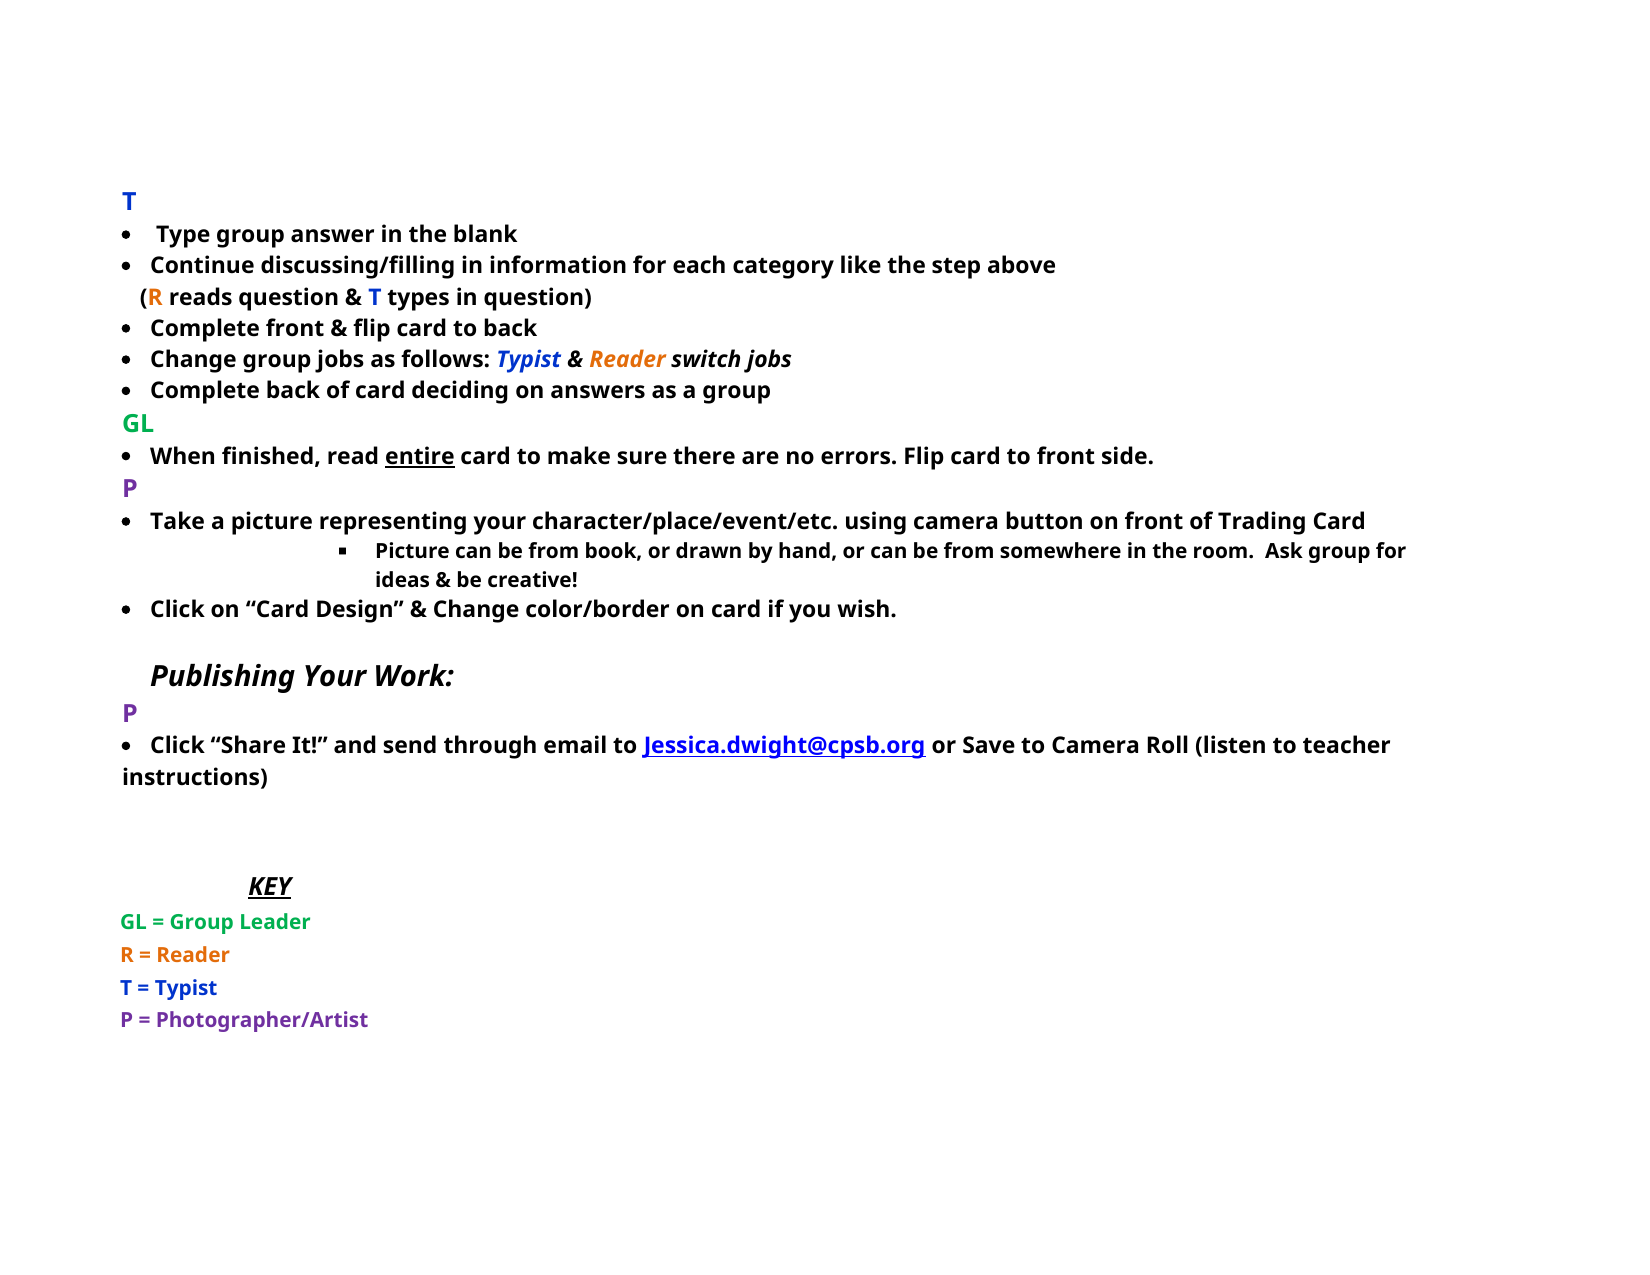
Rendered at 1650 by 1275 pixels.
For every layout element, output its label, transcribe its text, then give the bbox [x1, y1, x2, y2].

text P [122, 695, 1462, 729]
text P [122, 471, 1462, 505]
list Complete back of card deciding on answers as a group [122, 374, 1462, 406]
list Click “Share It!” and send through email to Jessica.dwight@cpsb.org or Save to Camera Roll (listen to teacher instructions) [122, 729, 1462, 792]
list Picture can be from book, or drawn by hand, or can be from somewhere in the room. Ask group for ideas & be creative! [337, 536, 1462, 593]
text Publishing Your Work: [122, 656, 1462, 695]
list Change group jobs as follows: Typist & Reader switch jobs [122, 343, 1462, 374]
text (R reads question & T types in question) [122, 281, 1462, 312]
list Click on “Card Design” & Change color/border on card if you wish. [122, 593, 1462, 624]
list Continue discussing/filling in information for each category like the step above [122, 249, 1462, 281]
list Take a picture representing your character/place/event/etc. using camera button on front of Trading Card [122, 505, 1462, 536]
text GL [122, 406, 1462, 440]
text T [122, 184, 1462, 218]
list Complete front & flip card to back [122, 312, 1462, 343]
list Type group answer in the blank [122, 218, 1462, 249]
list When finished, read entire card to make sure there are no errors. Flip card to front side. [122, 440, 1462, 471]
